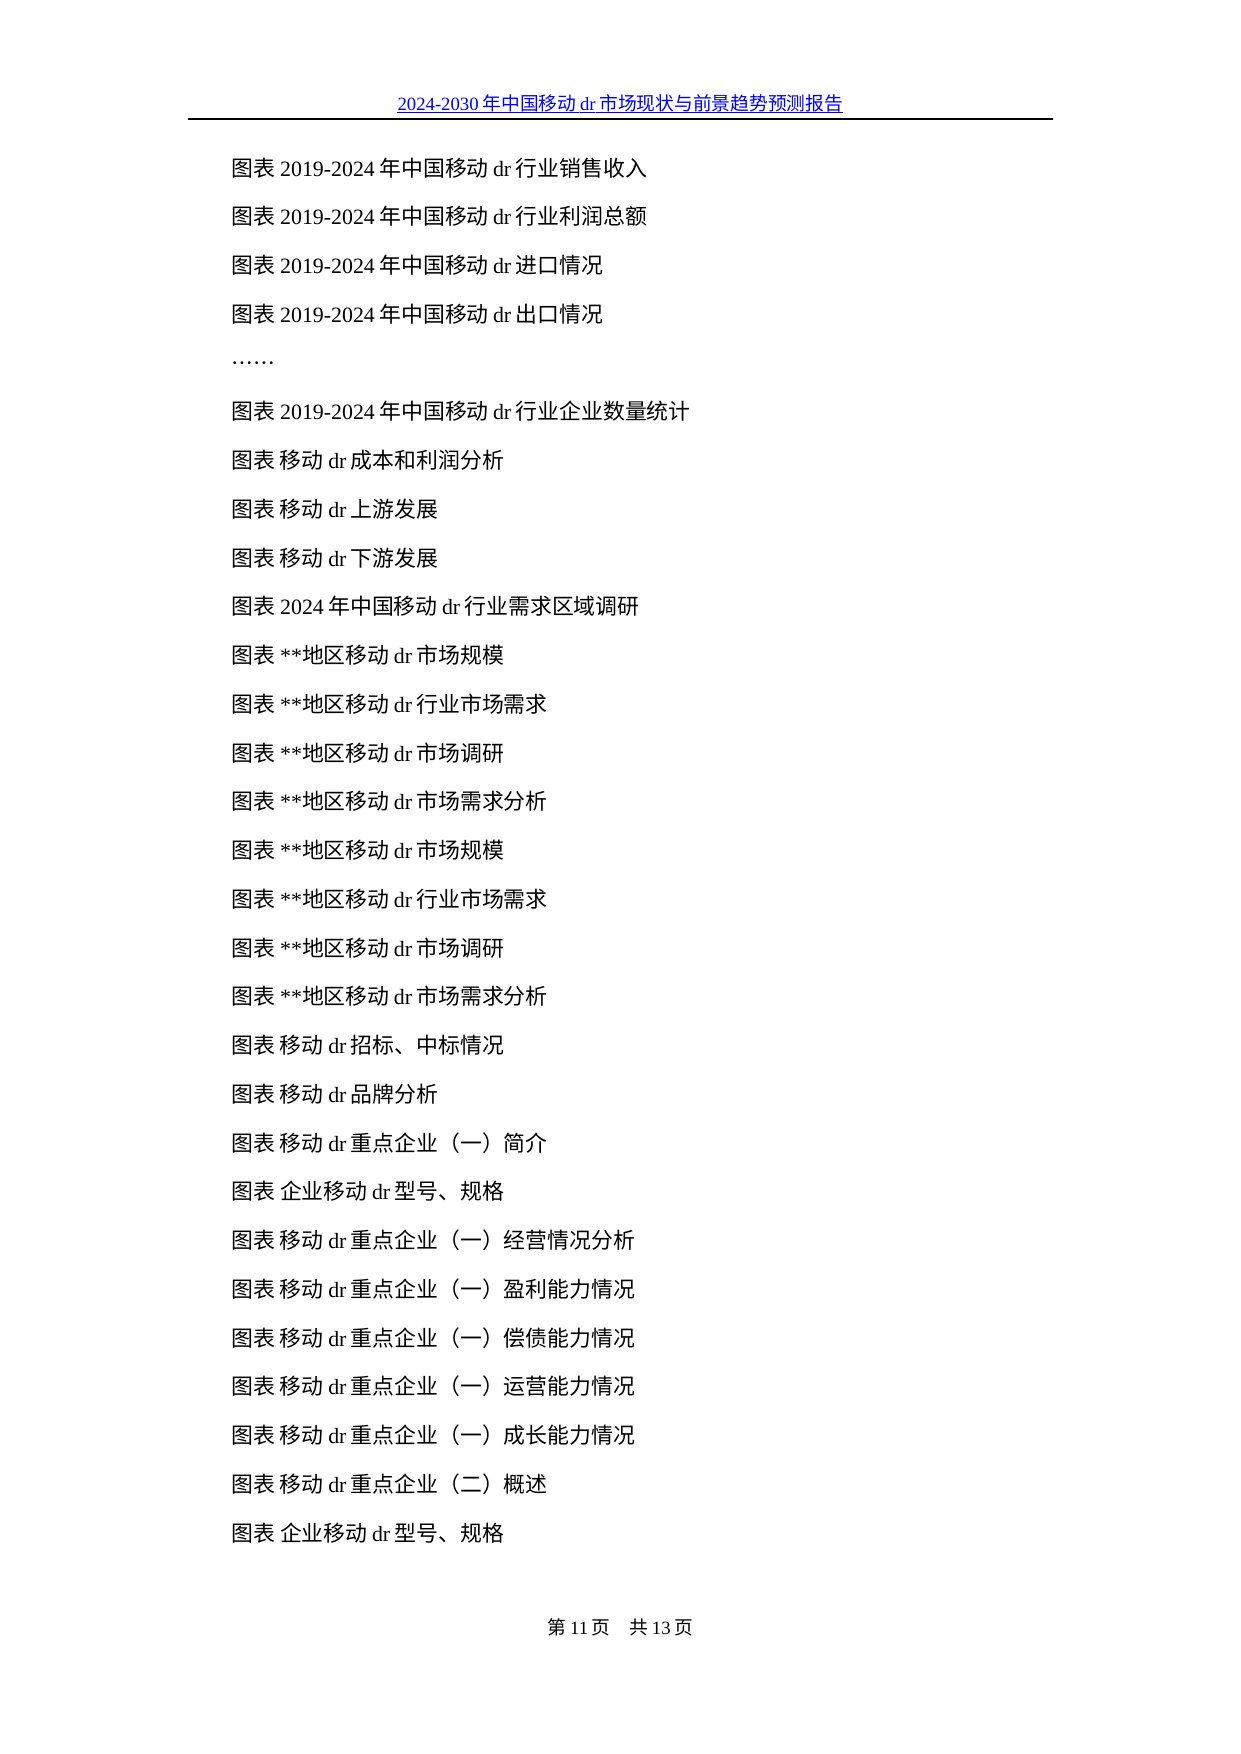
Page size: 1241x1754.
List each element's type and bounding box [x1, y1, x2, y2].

text [187, 150, 1053, 1548]
